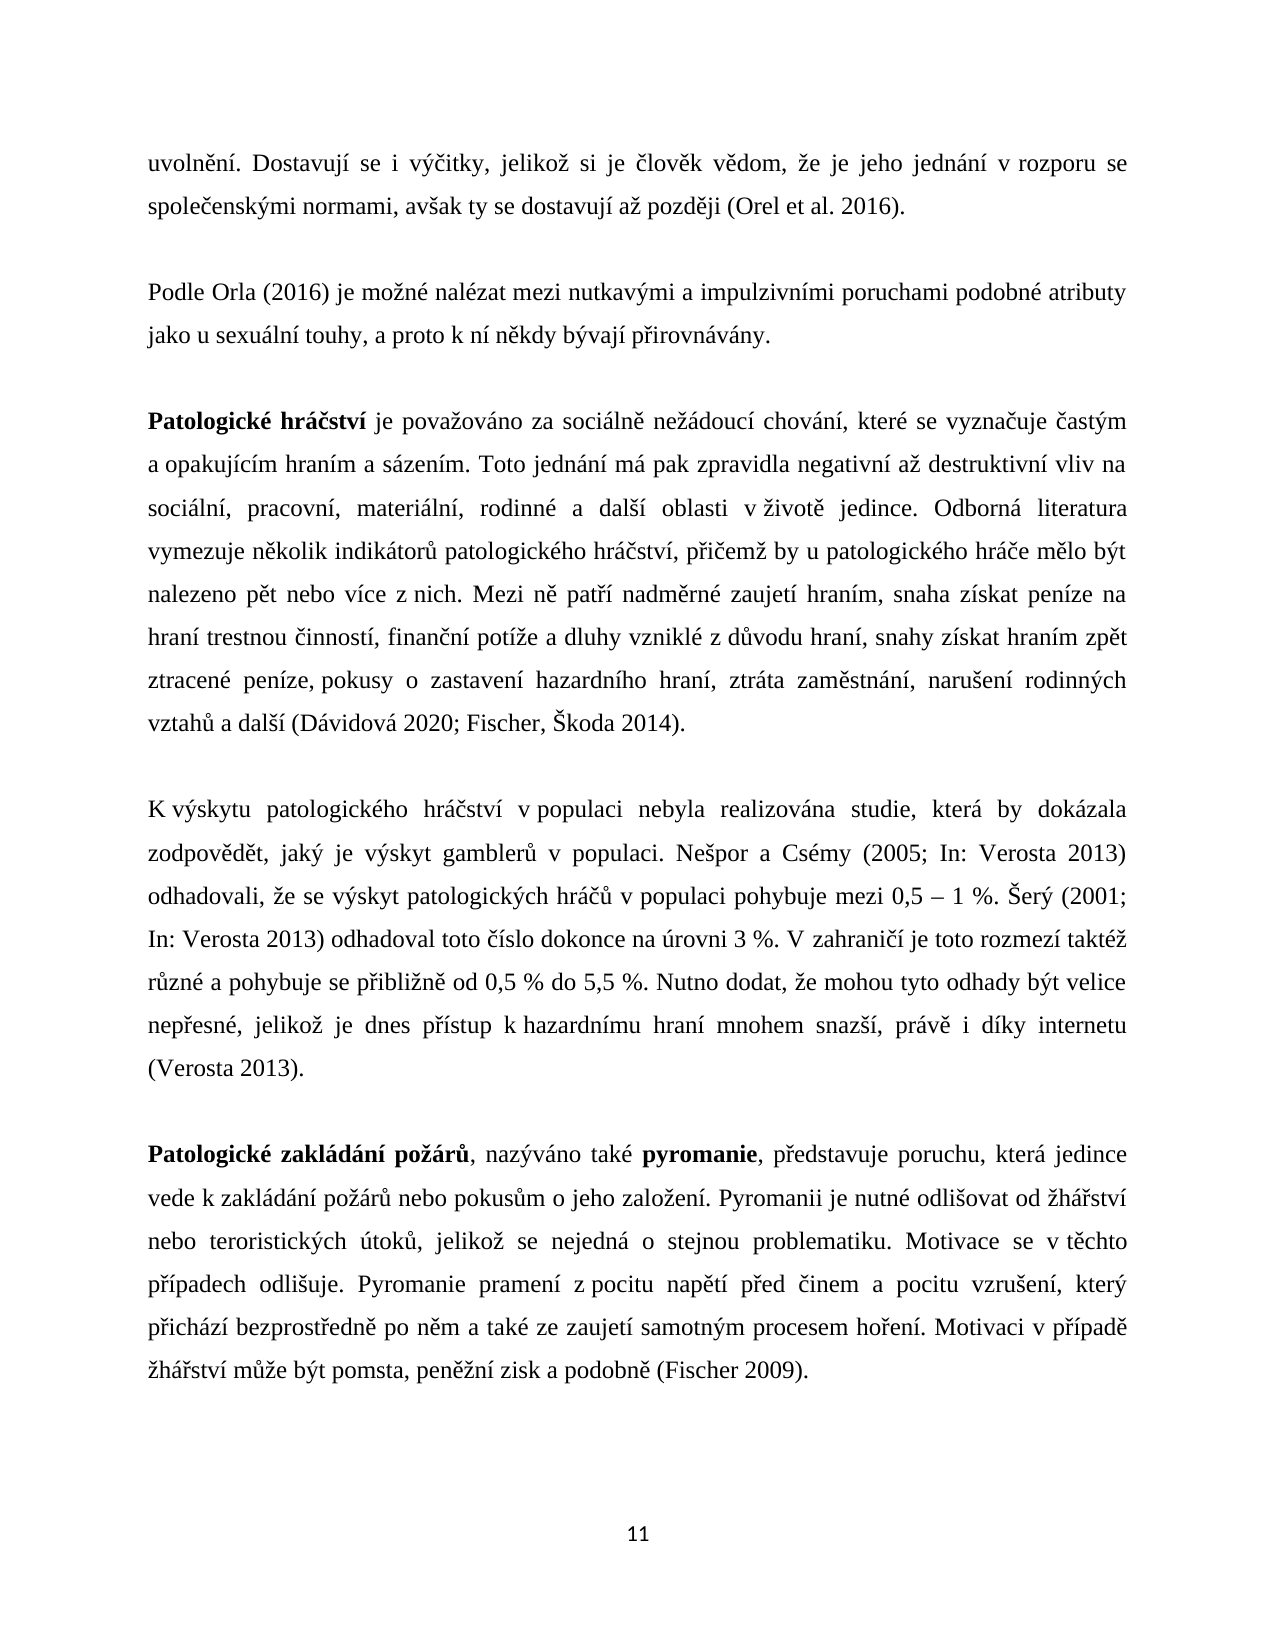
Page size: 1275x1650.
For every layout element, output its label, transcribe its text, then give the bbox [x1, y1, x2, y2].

text Patologické hráčství je považováno za sociálně nežádoucí chování, které se vyznačuje častým a opakujícím hraním a sázením. Toto jednání má pak zpravidla negativní až destruktivní vliv na sociální, pracovní, materiální, rodinné a další oblasti v životě jedince. Odborná literatura vymezuje několik indikátorů patologického hráčství, přičemž by u patologického hráče mělo být nalezeno pět nebo více z nich. Mezi ně patří nadměrné zaujetí hraním, snaha získat peníze na hraní trestnou činností, finanční potíže a dluhy vzniklé z důvodu hraní, snahy získat hraním zpět ztracené peníze, pokusy o zastavení hazardního hraní, ztráta zaměstnání, narušení rodinných vztahů a další (Dávidová 2020; Fischer, Škoda 2014). [148, 406, 1127, 737]
text Patologické zakládání požárů, nazýváno také pyromanie, představuje poruchu, která jedince vede k zakládání požárů nebo pokusům o jeho založení. Pyromanii je nutné odlišovat od žhářství nebo teroristických útoků, jelikož se nejedná o stejnou problematiku. Motivace se v těchto případech odlišuje. Pyromanie pramení z pocitu napětí před činem a pocitu vzrušení, který přichází bezprostředně po něm a také ze zaujetí samotným procesem hoření. Motivaci v případě žhářství může být pomsta, peněžní zisk a podobně (Fischer 2009). [148, 1139, 1127, 1384]
text K výskytu patologického hráčství v populaci nebyla realizována studie, která by dokázala zodpovědět, jaký je výskyt gamblerů v populaci. Nešpor a Csémy (2005; In: Verosta 2013) odhadovali, že se výskyt patologických hráčů v populaci pohybuje mezi 0,5 – 1 %. Šerý (2001; In: Verosta 2013) odhadoval toto číslo dokonce na úrovni 3 %. V zahraničí je toto rozmezí taktéž různé a pohybuje se přibližně od 0,5 % do 5,5 %. Nutno dodat, že mohou tyto odhady být velice nepřesné, jelikož je dnes přístup k hazardnímu hraní mnohem snazší, právě i díky internetu (Verosta 2013). [148, 794, 1127, 1082]
text Podle Orla (2016) je možné nalézat mezi nutkavými a impulzivními poruchami podobné atributy jako u sexuální touhy, a proto k ní někdy bývají přirovnávány. [148, 277, 1127, 349]
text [148, 148, 1127, 219]
